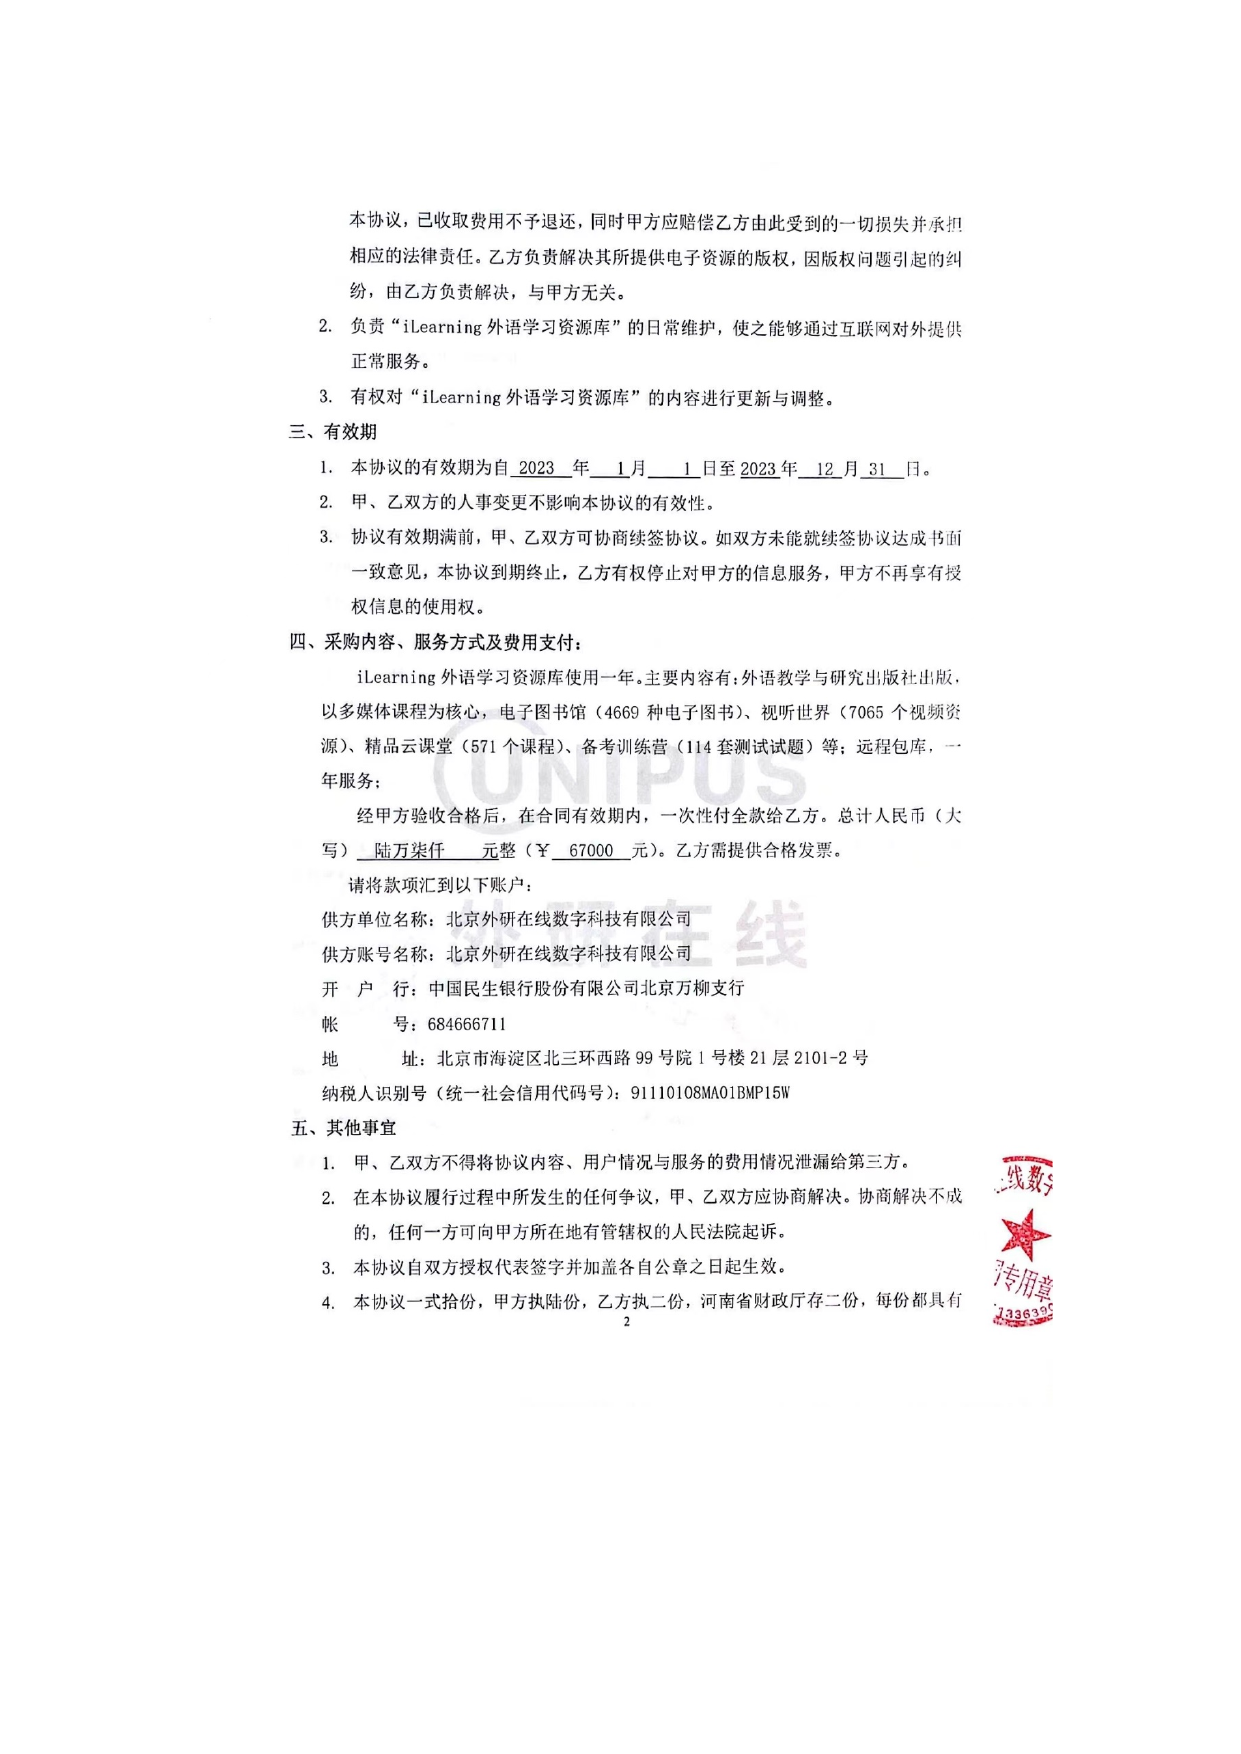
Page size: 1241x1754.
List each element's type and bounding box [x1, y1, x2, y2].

picture [187, 162, 1053, 1407]
